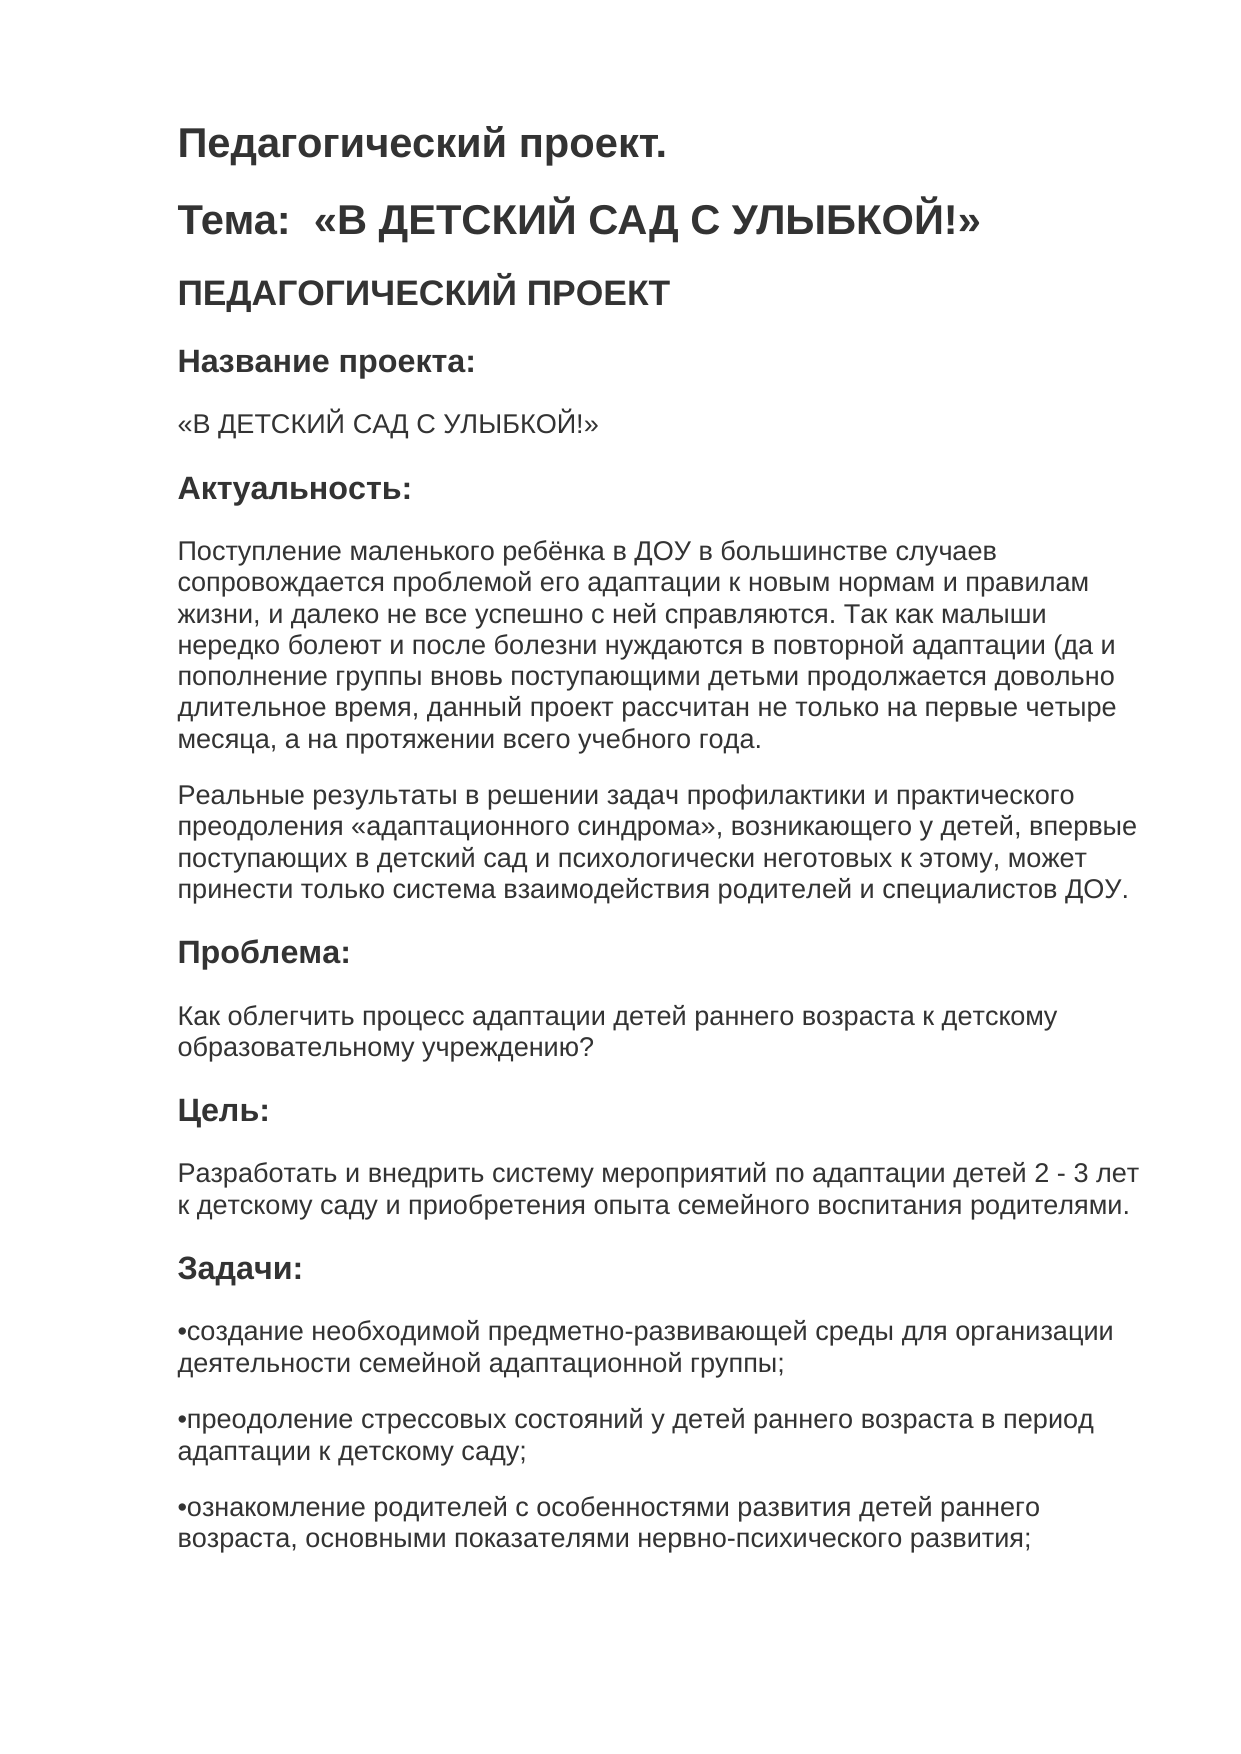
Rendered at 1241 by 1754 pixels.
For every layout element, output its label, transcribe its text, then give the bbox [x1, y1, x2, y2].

text Реальные результаты в решении задач профилактики и практического преодоления «адаптационного синдрома», возникающего у детей, впервые поступающих в детский сад и психологически неготовых к этому, может принести только система взаимодействия родителей и специалистов ДОУ. [177, 779, 1152, 904]
text Актуальность: [177, 469, 1152, 506]
text Тема: «В ДЕТСКИЙ САД С УЛЫБКОЙ!» [177, 195, 1152, 243]
text Как облегчить процесс адаптации детей раннего возраста к детскому образовательному учреждению? [177, 999, 1152, 1062]
text •создание необходимой предметно-развивающей среды для организации деятельности семейной адаптационной группы; [177, 1315, 1152, 1378]
text Разработать и внедрить систему мероприятий по адаптации детей 2 - 3 лет к детскому саду и приобретения опыта семейного воспитания родителями. [177, 1157, 1152, 1220]
text Проблема: [177, 933, 1152, 970]
text ПЕДАГОГИЧЕСКИЙ ПРОЕКТ [177, 272, 1152, 313]
text Задачи: [177, 1249, 1152, 1286]
text «В ДЕТСКИЙ САД С УЛЫБКОЙ!» [177, 408, 1152, 440]
text Поступление маленького ребёнка в ДОУ в большинстве случаев сопровождается проблемой его адаптации к новым нормам и правилам жизни, и далеко не все успешно с ней справляются. Так как малыши нередко болеют и после болезни нуждаются в повторной адаптации (да и пополнение группы вновь поступающими детьми продолжается довольно длительное время, данный проект рассчитан не только на первые четыре месяца, а на протяжении всего учебного года. [177, 535, 1152, 754]
text Цель: [177, 1091, 1152, 1128]
text Название проекта: [177, 342, 1152, 379]
text •ознакомление родителей с особенностями развития детей раннего возраста, основными показателями нервно-психического развития; [177, 1491, 1152, 1553]
text •преодоление стрессовых состояний у детей раннего возраста в период адаптации к детскому саду; [177, 1403, 1152, 1466]
text Педагогический проект. [177, 118, 1152, 166]
